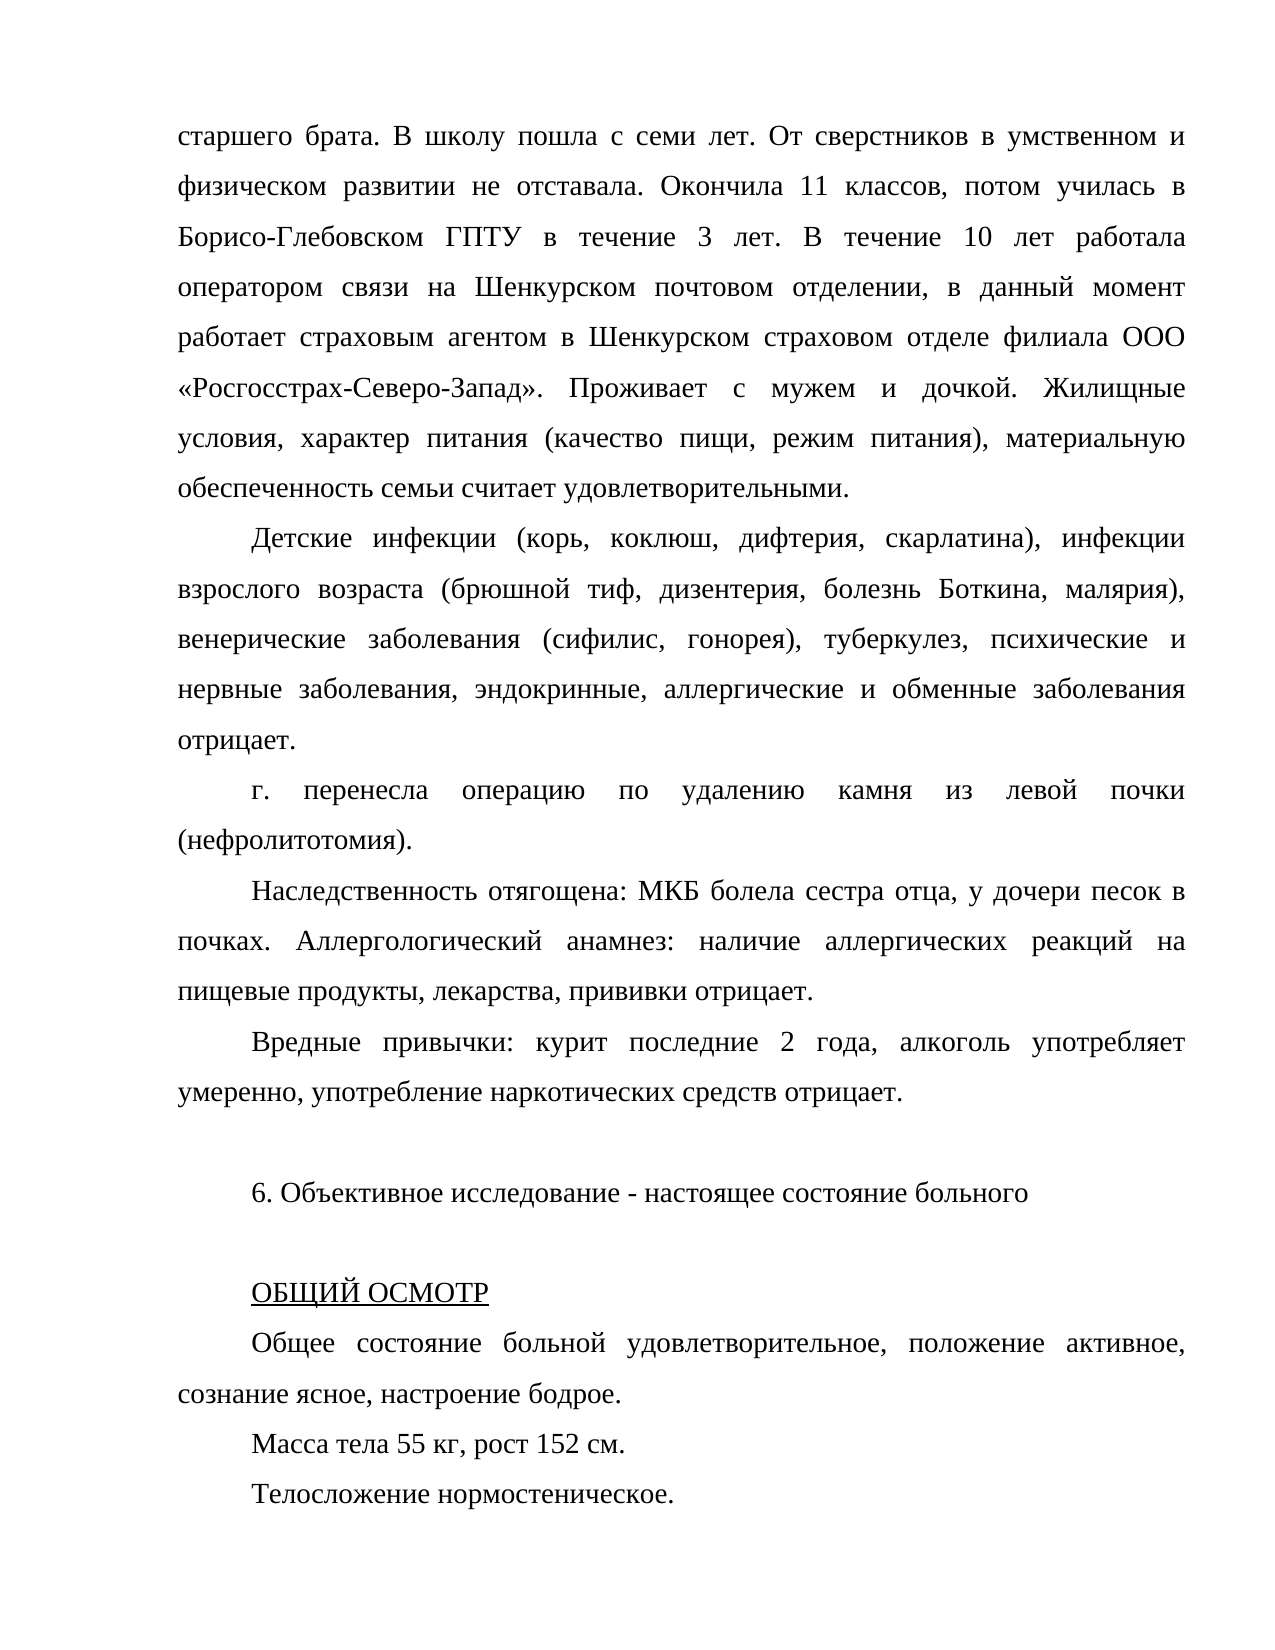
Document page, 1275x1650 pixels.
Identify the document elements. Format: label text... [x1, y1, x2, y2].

text Вредные привычки: курит последние 2 года, алкоголь употребляет умеренно, употребление наркотических средств отрицает. [177, 1024, 1186, 1108]
text г. перенесла операцию по удалению камня из левой почки (нефролитотомия). [177, 772, 1186, 856]
text Детские инфекции (корь, коклюш, дифтерия, скарлатина), инфекции взрослого возраста (брюшной тиф, дизентерия, болезнь Боткина, малярия), венерические заболевания (сифилис, гонорея), туберкулез, психические и нервные заболевания, эндокринные, аллергические и обменные заболевания отрицает. [177, 521, 1186, 755]
text Телосложение нормостеническое. [177, 1477, 1186, 1510]
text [177, 118, 1186, 504]
text Масса тела 55 кг, рост 152 см. [177, 1426, 1186, 1460]
text Общее состояние больной удовлетворительное, положение активное, сознание ясное, настроение бодрое. [177, 1326, 1186, 1409]
text Наследственность отягощена: МКБ болела сестра отца, у дочери песок в почках. Аллергологический анамнез: наличие аллергических реакций на пищевые продукты, лекарства, прививки отрицает. [177, 873, 1186, 1007]
text 6. Объективное исследование - настоящее состояние больного [177, 1175, 1186, 1208]
text ОБЩИЙ ОСМОТР [177, 1275, 1186, 1309]
